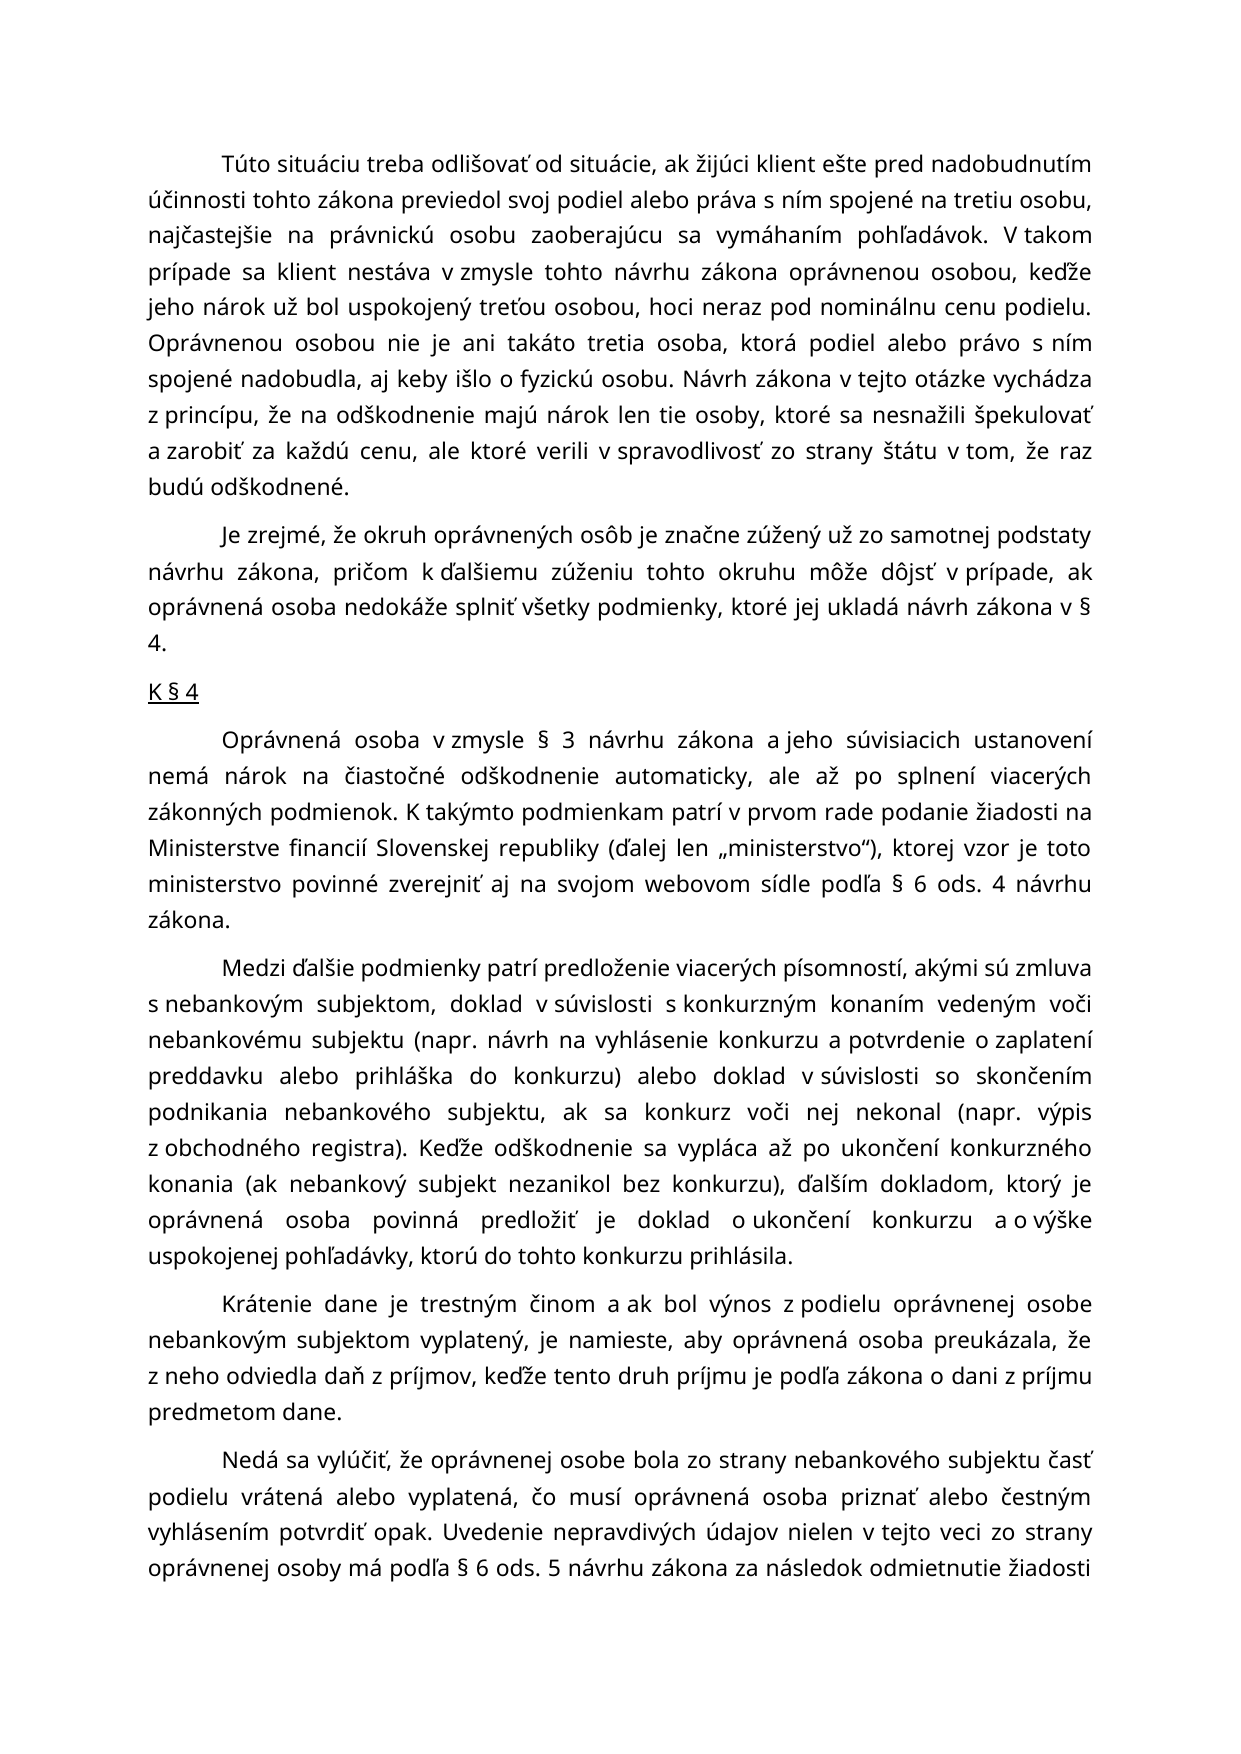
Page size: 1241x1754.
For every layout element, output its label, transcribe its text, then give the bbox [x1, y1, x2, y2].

text Medzi ďalšie podmienky patrí predloženie viacerých písomností, akými sú zmluva s nebankovým subjektom, doklad v súvislosti s konkurzným konaním vedeným voči nebankovému subjektu (napr. návrh na vyhlásenie konkurzu a potvrdenie o zaplatení preddavku alebo prihláška do konkurzu) alebo doklad v súvislosti so skončením podnikania nebankového subjektu, ak sa konkurz voči nej nekonal (napr. výpis z obchodného registra). Keďže odškodnenie sa vypláca až po ukončení konkurzného konania (ak nebankový subjekt nezanikol bez konkurzu), ďalším dokladom, ktorý je oprávnená osoba povinná predložiť je doklad o ukončení konkurzu a o výške uspokojenej pohľadávky, ktorú do tohto konkurzu prihlásila. [148, 952, 1093, 1271]
text Túto situáciu treba odlišovať od situácie, ak žijúci klient ešte pred nadobudnutím účinnosti tohto zákona previedol svoj podiel alebo práva s ním spojené na tretiu osobu, najčastejšie na právnickú osobu zaoberajúcu sa vymáhaním pohľadávok. V takom prípade sa klient nestáva v zmysle tohto návrhu zákona oprávnenou osobou, keďže jeho nárok už bol uspokojený treťou osobou, hoci neraz pod nominálnu cenu podielu. Oprávnenou osobou nie je ani takáto tretia osoba, ktorá podiel alebo právo s ním spojené nadobudla, aj keby išlo o fyzickú osobu. Návrh zákona v tejto otázke vychádza z princípu, že na odškodnenie majú nárok len tie osoby, ktoré sa nesnažili špekulovať a zarobiť za každú cenu, ale ktoré verili v spravodlivosť zo strany štátu v tom, že raz budú odškodnené. [148, 148, 1093, 502]
text Oprávnená osoba v zmysle § 3 návrhu zákona a jeho súvisiacich ustanovení nemá nárok na čiastočné odškodnenie automaticky, ale až po splnení viacerých zákonných podmienok. K takýmto podmienkam patrí v prvom rade podanie žiadosti na Ministerstve financií Slovenskej republiky (ďalej len „ministerstvo“), ktorej vzor je toto ministerstvo povinné zverejniť aj na svojom webovom sídle podľa § 6 ods. 4 návrhu zákona. [148, 724, 1093, 935]
text K § 4 [148, 676, 1093, 707]
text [148, 1444, 1093, 1583]
text Krátenie dane je trestným činom a ak bol výnos z podielu oprávnenej osobe nebankovým subjektom vyplatený, je namieste, aby oprávnená osoba preukázala, že z neho odviedla daň z príjmov, keďže tento druh príjmu je podľa zákona o dani z príjmu predmetom dane. [148, 1288, 1093, 1427]
text Je zrejmé, že okruh oprávnených osôb je značne zúžený už zo samotnej podstaty návrhu zákona, pričom k ďalšiemu zúženiu tohto okruhu môže dôjsť v prípade, ak oprávnená osoba nedokáže splniť všetky podmienky, ktoré jej ukladá návrh zákona v § 4. [148, 519, 1093, 658]
